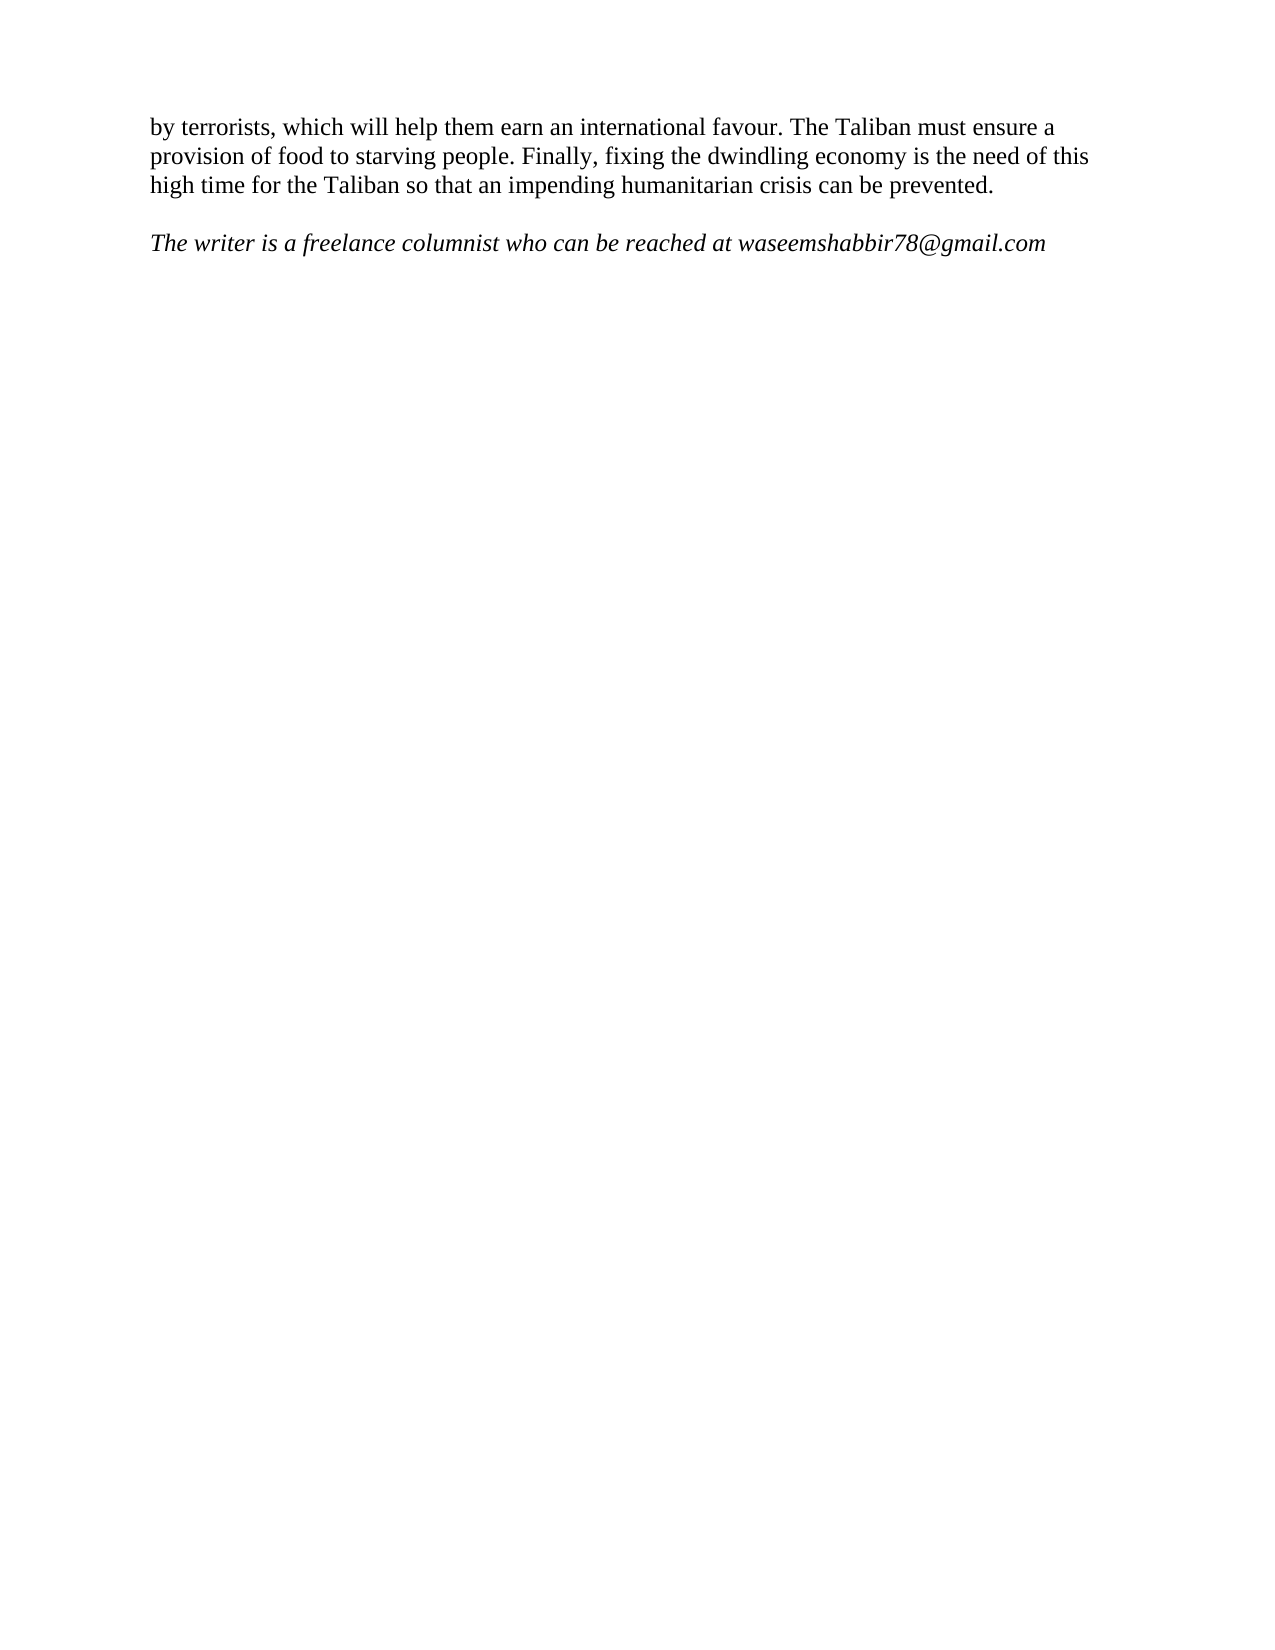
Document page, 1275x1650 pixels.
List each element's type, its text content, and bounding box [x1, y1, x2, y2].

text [150, 112, 1125, 199]
text The writer is a freelance columnist who can be reached at waseemshabbir78@gmail.com [150, 228, 1125, 257]
